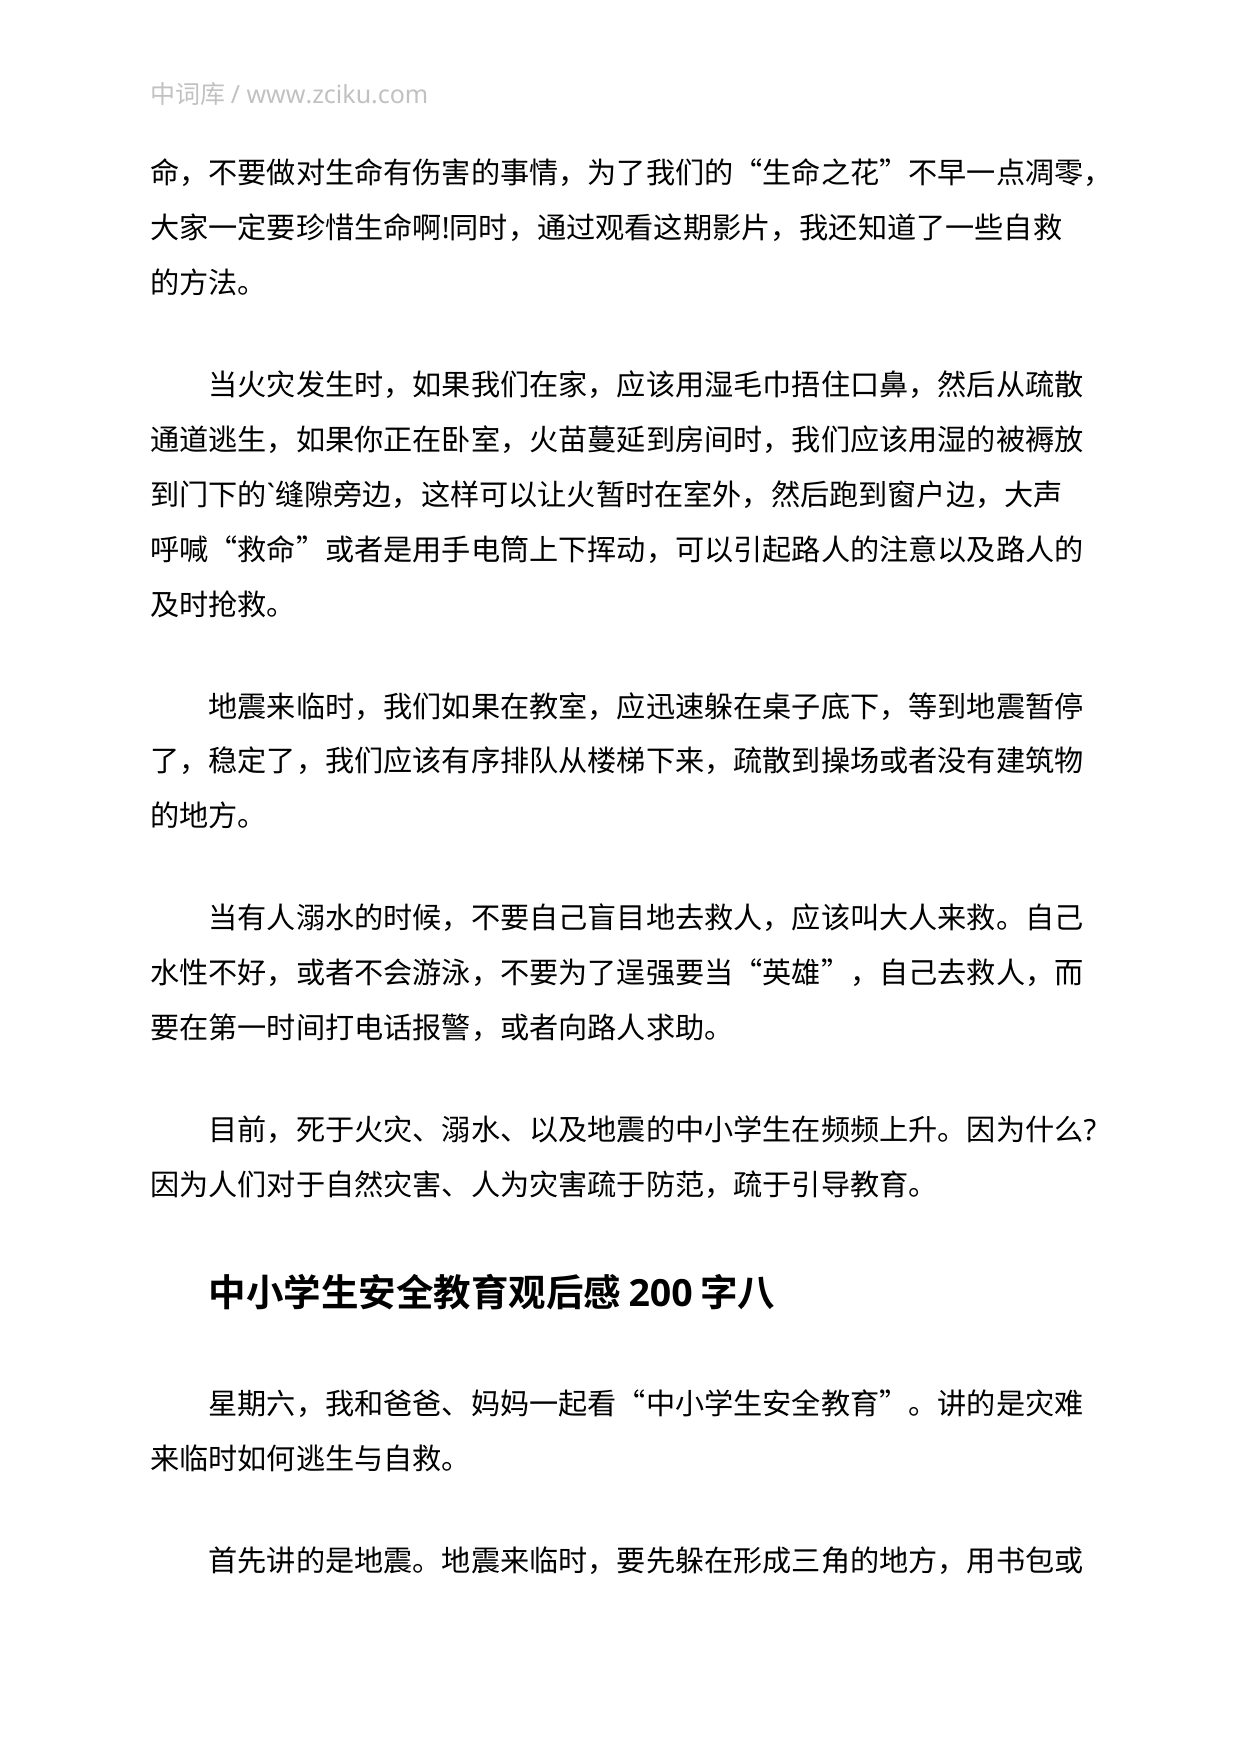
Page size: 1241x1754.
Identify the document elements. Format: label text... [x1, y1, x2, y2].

text 中小学生安全教育观后感200字八 [150, 1263, 1090, 1317]
text 当火灾发生时，如果我们在家，应该用湿毛巾捂住口鼻，然后从疏散通道逃生，如果你正在卧室，火苗蔓延到房间时，我们应该用湿的被褥放到门下的`缝隙旁边，这样可以让火暂时在室外，然后跑到窗户边，大声呼喊“救命”或者是用手电筒上下挥动，可以引起路人的注意以及路人的及时抢救。 [150, 362, 1090, 624]
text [150, 1537, 1090, 1579]
text 当有人溺水的时候，不要自己盲目地去救人，应该叫大人来救。自己水性不好，或者不会游泳，不要为了逞强要当“英雄”，自己去救人，而要在第一时间打电话报警，或者向路人求助。 [150, 895, 1090, 1047]
text 目前，死于火灾、溺水、以及地震的中小学生在频频上升。因为什么?因为人们对于自然灾害、人为灾害疏于防范，疏于引导教育。 [150, 1106, 1090, 1203]
text 地震来临时，我们如果在教室，应迅速躲在桌子底下，等到地震暂停了，稳定了，我们应该有序排队从楼梯下来，疏散到操场或者没有建筑物的地方。 [150, 683, 1090, 835]
text 星期六，我和爸爸、妈妈一起看“中小学生安全教育”。讲的是灾难来临时如何逃生与自救。 [150, 1381, 1090, 1478]
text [150, 150, 1090, 302]
